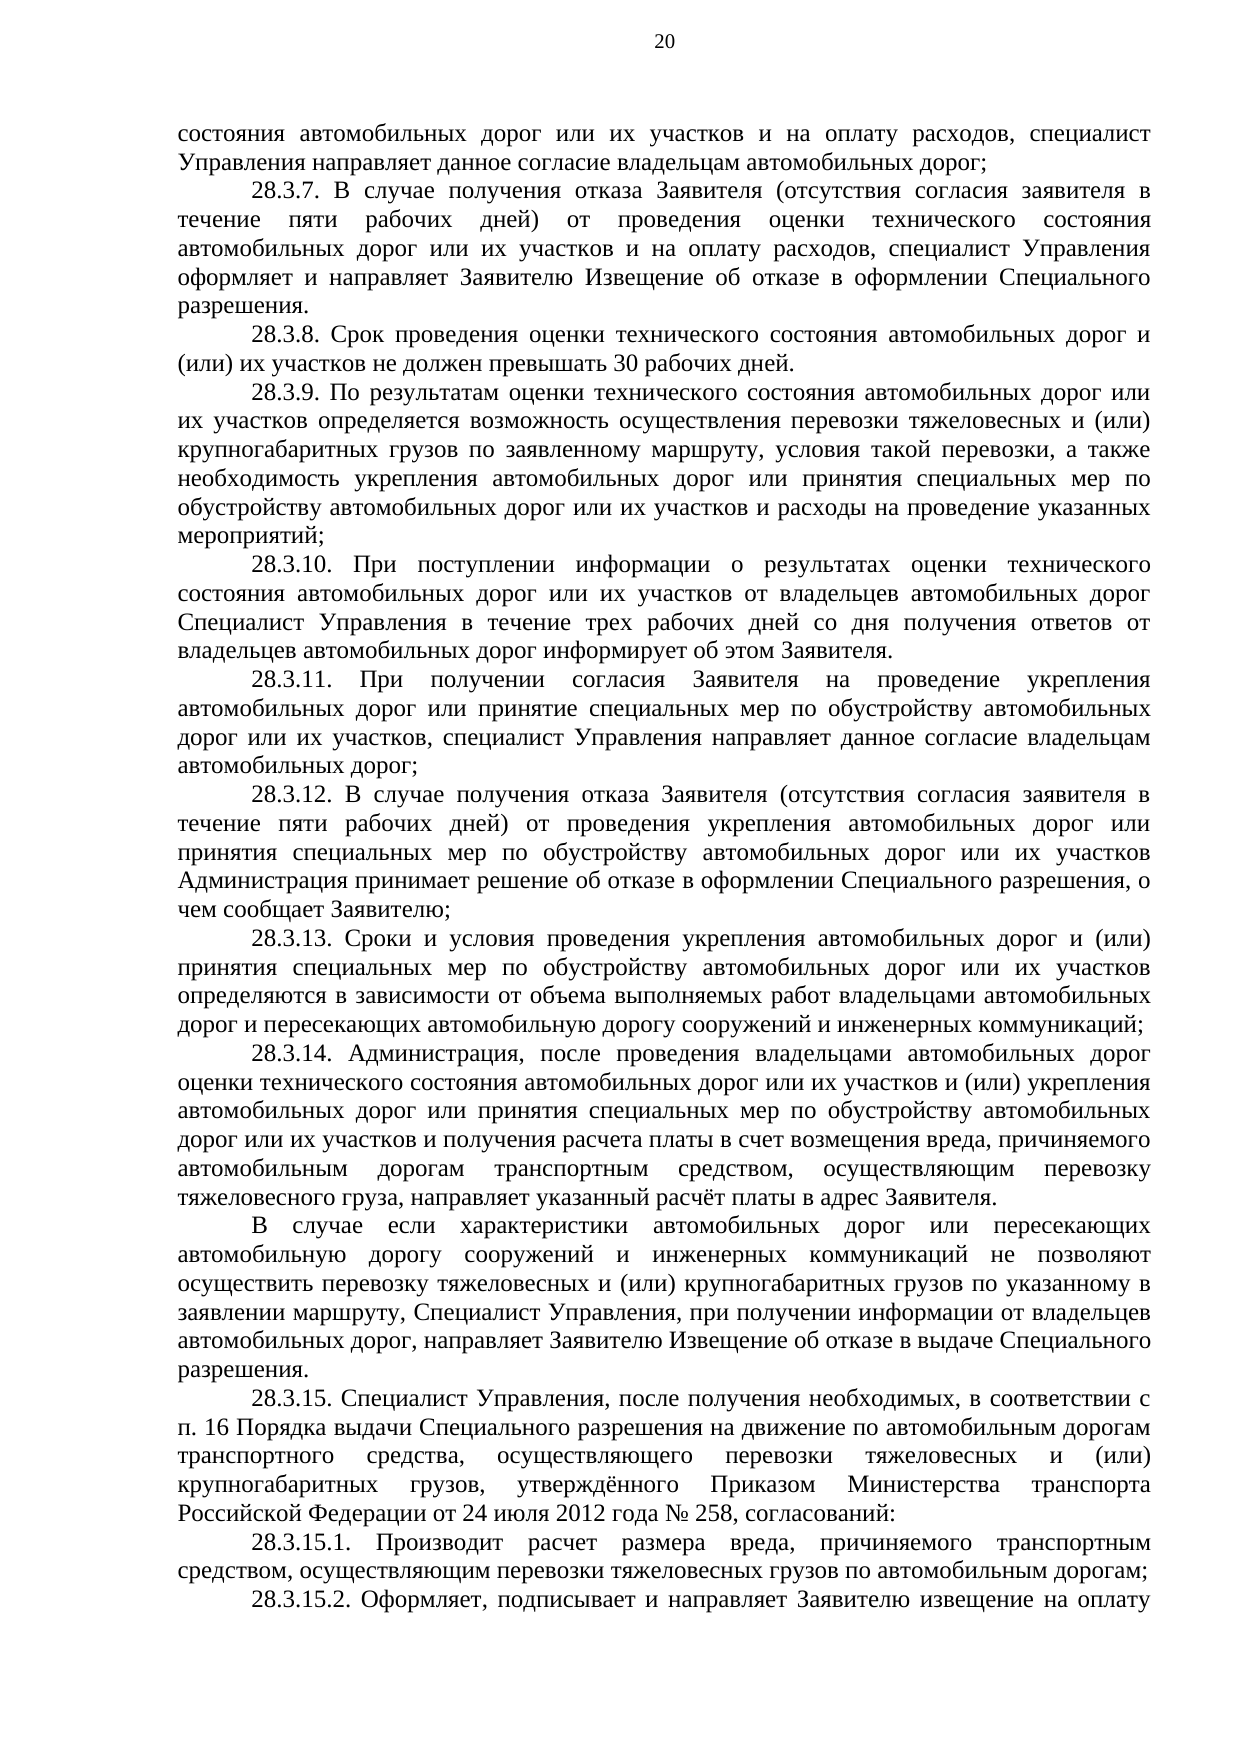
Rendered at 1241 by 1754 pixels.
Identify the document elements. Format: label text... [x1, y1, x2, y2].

text 28.3.14. Администрация, после проведения владельцами автомобильных дорог оценки технического состояния автомобильных дорог или их участков и (или) укрепления автомобильных дорог или принятия специальных мер по обустройству автомобильных дорог или их участков и получения расчета платы в счет возмещения вреда, причиняемого автомобильным дорогам транспортным средством, осуществляющим перевозку тяжеловесного груза, направляет указанный расчёт платы в адрес Заявителя. [177, 1038, 1152, 1211]
text 28.3.7. В случае получения отказа Заявителя (отсутствия согласия заявителя в течение пяти рабочих дней) от проведения оценки технического состояния автомобильных дорог или их участков и на оплату расходов, специалист Управления оформляет и направляет Заявителю Извещение об отказе в оформлении Специального разрешения. [177, 176, 1152, 319]
text 28.3.13. Сроки и условия проведения укрепления автомобильных дорог и (или) принятия специальных мер по обустройству автомобильных дорог или их участков определяются в зависимости от объема выполняемых работ владельцами автомобильных дорог и пересекающих автомобильную дорогу сооружений и инженерных коммуникаций; [177, 923, 1152, 1038]
text 28.3.10. При поступлении информации о результатах оценки технического состояния автомобильных дорог или их участков от владельцев автомобильных дорог Специалист Управления в течение трех рабочих дней со дня получения ответов от владельцев автомобильных дорог информирует об этом Заявителя. [177, 549, 1152, 664]
text 28.3.15.1. Производит расчет размера вреда, причиняемого транспортным средством, осуществляющим перевозки тяжеловесных грузов по автомобильным дорогам; [177, 1527, 1152, 1584]
text 28.3.11. При получении согласия Заявителя на проведение укрепления автомобильных дорог или принятие специальных мер по обустройству автомобильных дорог или их участков, специалист Управления направляет данное согласие владельцам автомобильных дорог; [177, 664, 1152, 779]
text 28.3.15. Специалист Управления, после получения необходимых, в соответствии с п. 16 Порядка выдачи Специального разрешения на движение по автомобильным дорогам транспортного средства, осуществляющего перевозки тяжеловесных и (или) крупногабаритных грузов, утверждённого Приказом Министерства транспорта Российской Федерации от 24 июля 2012 года № 258, согласований: [177, 1383, 1152, 1527]
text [177, 118, 1152, 176]
text 28.3.12. В случае получения отказа Заявителя (отсутствия согласия заявителя в течение пяти рабочих дней) от проведения укрепления автомобильных дорог или принятия специальных мер по обустройству автомобильных дорог или их участков Администрация принимает решение об отказе в оформлении Специального разрешения, о чем сообщает Заявителю; [177, 779, 1152, 923]
text 28.3.8. Срок проведения оценки технического состояния автомобильных дорог и (или) их участков не должен превышать 30 рабочих дней. [177, 319, 1152, 377]
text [177, 1584, 1152, 1613]
text 28.3.9. По результатам оценки технического состояния автомобильных дорог или их участков определяется возможность осуществления перевозки тяжеловесных и (или) крупногабаритных грузов по заявленному маршруту, условия такой перевозки, а также необходимость укрепления автомобильных дорог или принятия специальных мер по обустройству автомобильных дорог или их участков и расходы на проведение указанных мероприятий; [177, 377, 1152, 549]
text В случае если характеристики автомобильных дорог или пересекающих автомобильную дорогу сооружений и инженерных коммуникаций не позволяют осуществить перевозку тяжеловесных и (или) крупногабаритных грузов по указанному в заявлении маршруту, Специалист Управления, при получении информации от владельцев автомобильных дорог, направляет Заявителю Извещение об отказе в выдаче Специального разрешения. [177, 1211, 1152, 1383]
